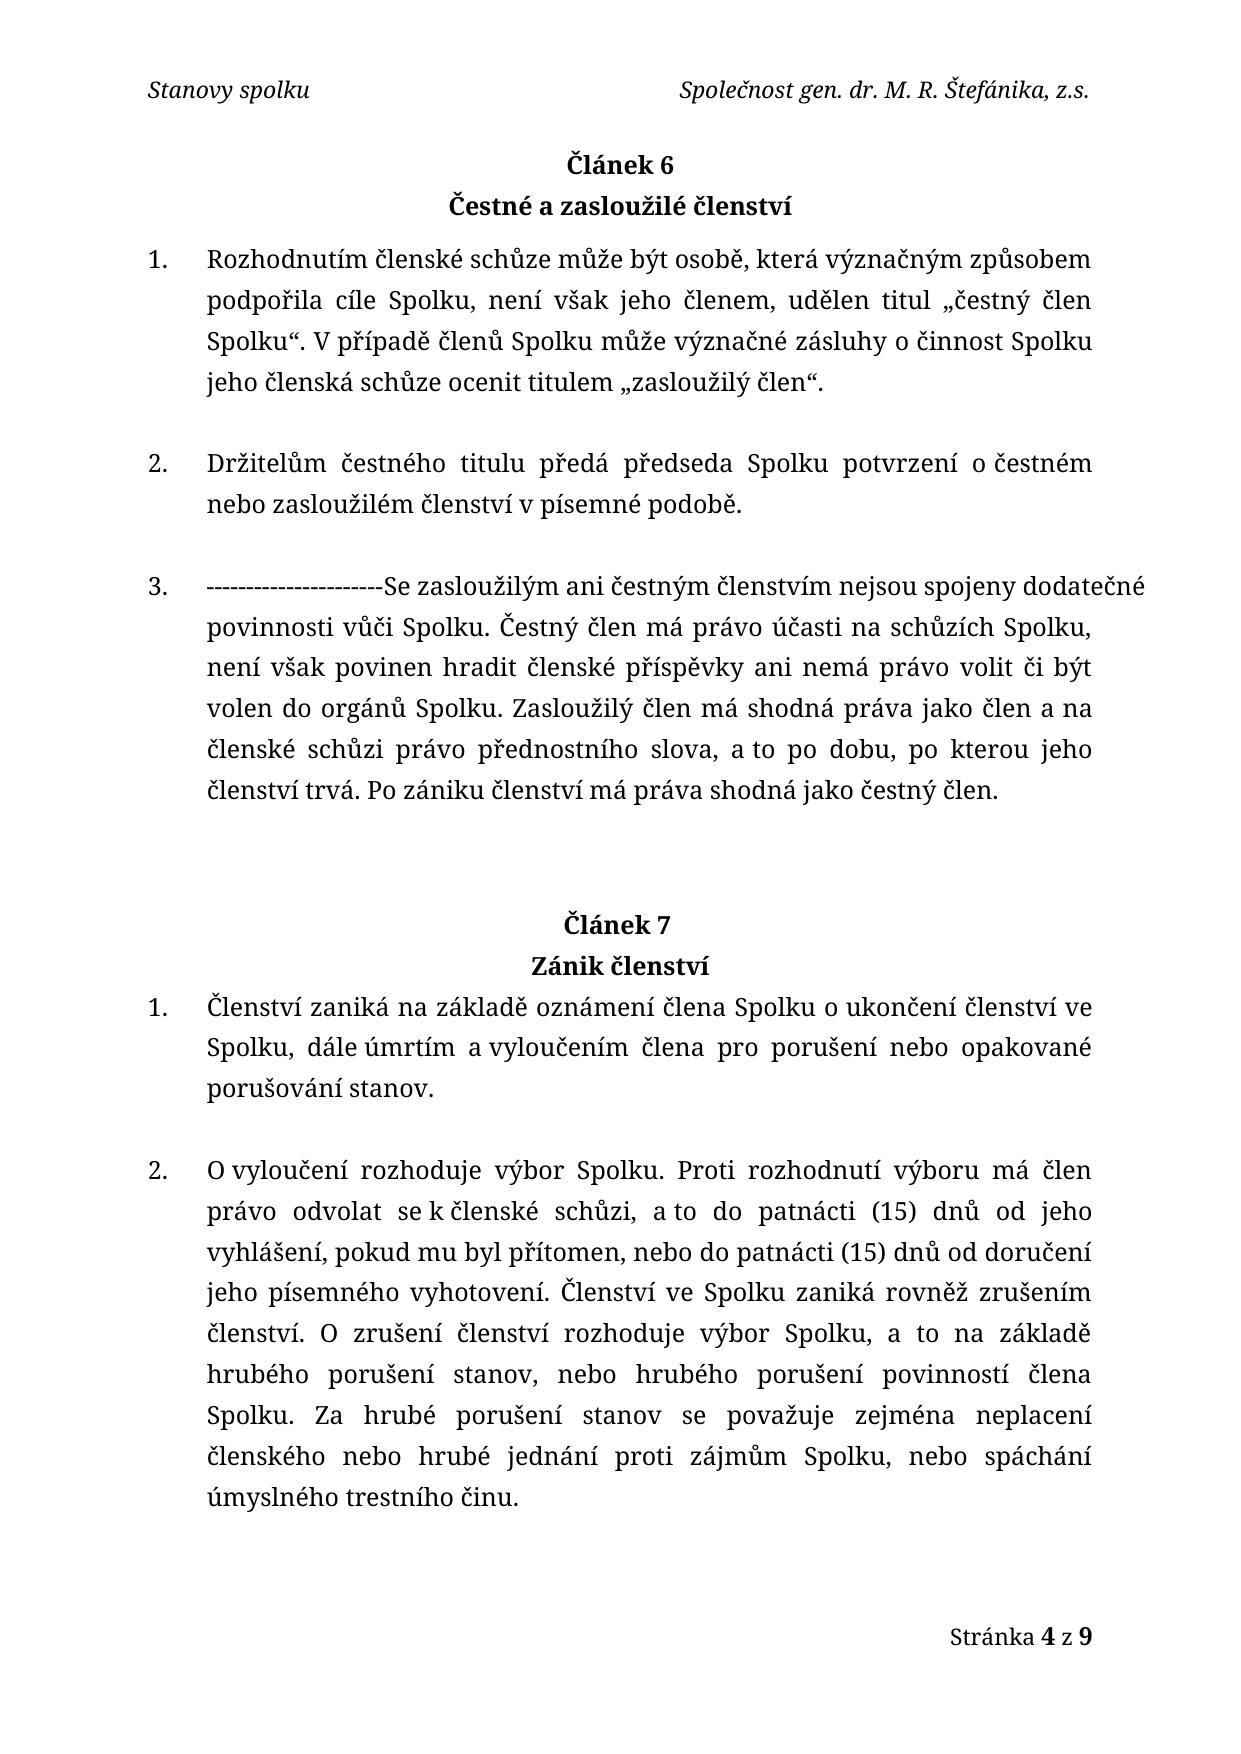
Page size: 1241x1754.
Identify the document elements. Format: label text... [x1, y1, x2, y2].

list O vyloučení rozhoduje výbor Spolku. Proti rozhodnutí výboru má člen právo odvolat se k členské schůzi, a to do patnácti (15) dnů od jeho vyhlášení, pokud mu byl přítomen, nebo do patnácti (15) dnů od doručení jeho písemného vyhotovení. Členství ve Spolku zaniká rovněž zrušením členství. O zrušení členství rozhoduje výbor Spolku, a to na základě hrubého porušení stanov, nebo hrubého porušení povinností člena Spolku. Za hrubé porušení stanov se považuje zejména neplacení členského nebo hrubé jednání proti zájmům Spolku, nebo spáchání úmyslného trestního činu. [148, 1153, 1093, 1513]
text Článek 6 Čestné a zasloužilé členství [148, 148, 1093, 222]
text Článek 7 Zánik členství [148, 908, 1093, 982]
list Rozhodnutím členské schůze může být osobě, která význačným způsobem podpořila cíle Spolku, není však jeho členem, udělen titul „čestný člen Spolku“. V případě členů Spolku může význačné zásluhy o činnost Spolku jeho členská schůze ocenit titulem „zasloužilý člen“. [148, 242, 1093, 398]
list Členství zaniká na základě oznámení člena Spolku o ukončení členství ve Spolku, dále úmrtím a vyloučením člena pro porušení nebo opakované porušování stanov. [148, 989, 1093, 1105]
list Držitelům čestného titulu předá předseda Spolku potvrzení o čestném nebo zasloužilém členství v písemné podobě. [148, 446, 1093, 521]
list Se zasloužilým ani čestným členstvím nejsou spojeny dodatečné povinnosti vůči Spolku. Čestný člen má právo účasti na schůzích Spolku, není však povinen hradit členské příspěvky ani nemá právo volit či být volen do orgánů Spolku. Zasloužilý člen má shodná práva jako člen a na členské schůzi právo přednostního slova, a to po dobu, po kterou jeho členství trvá. Po zániku členství má práva shodná jako čestný člen. [148, 568, 1093, 807]
